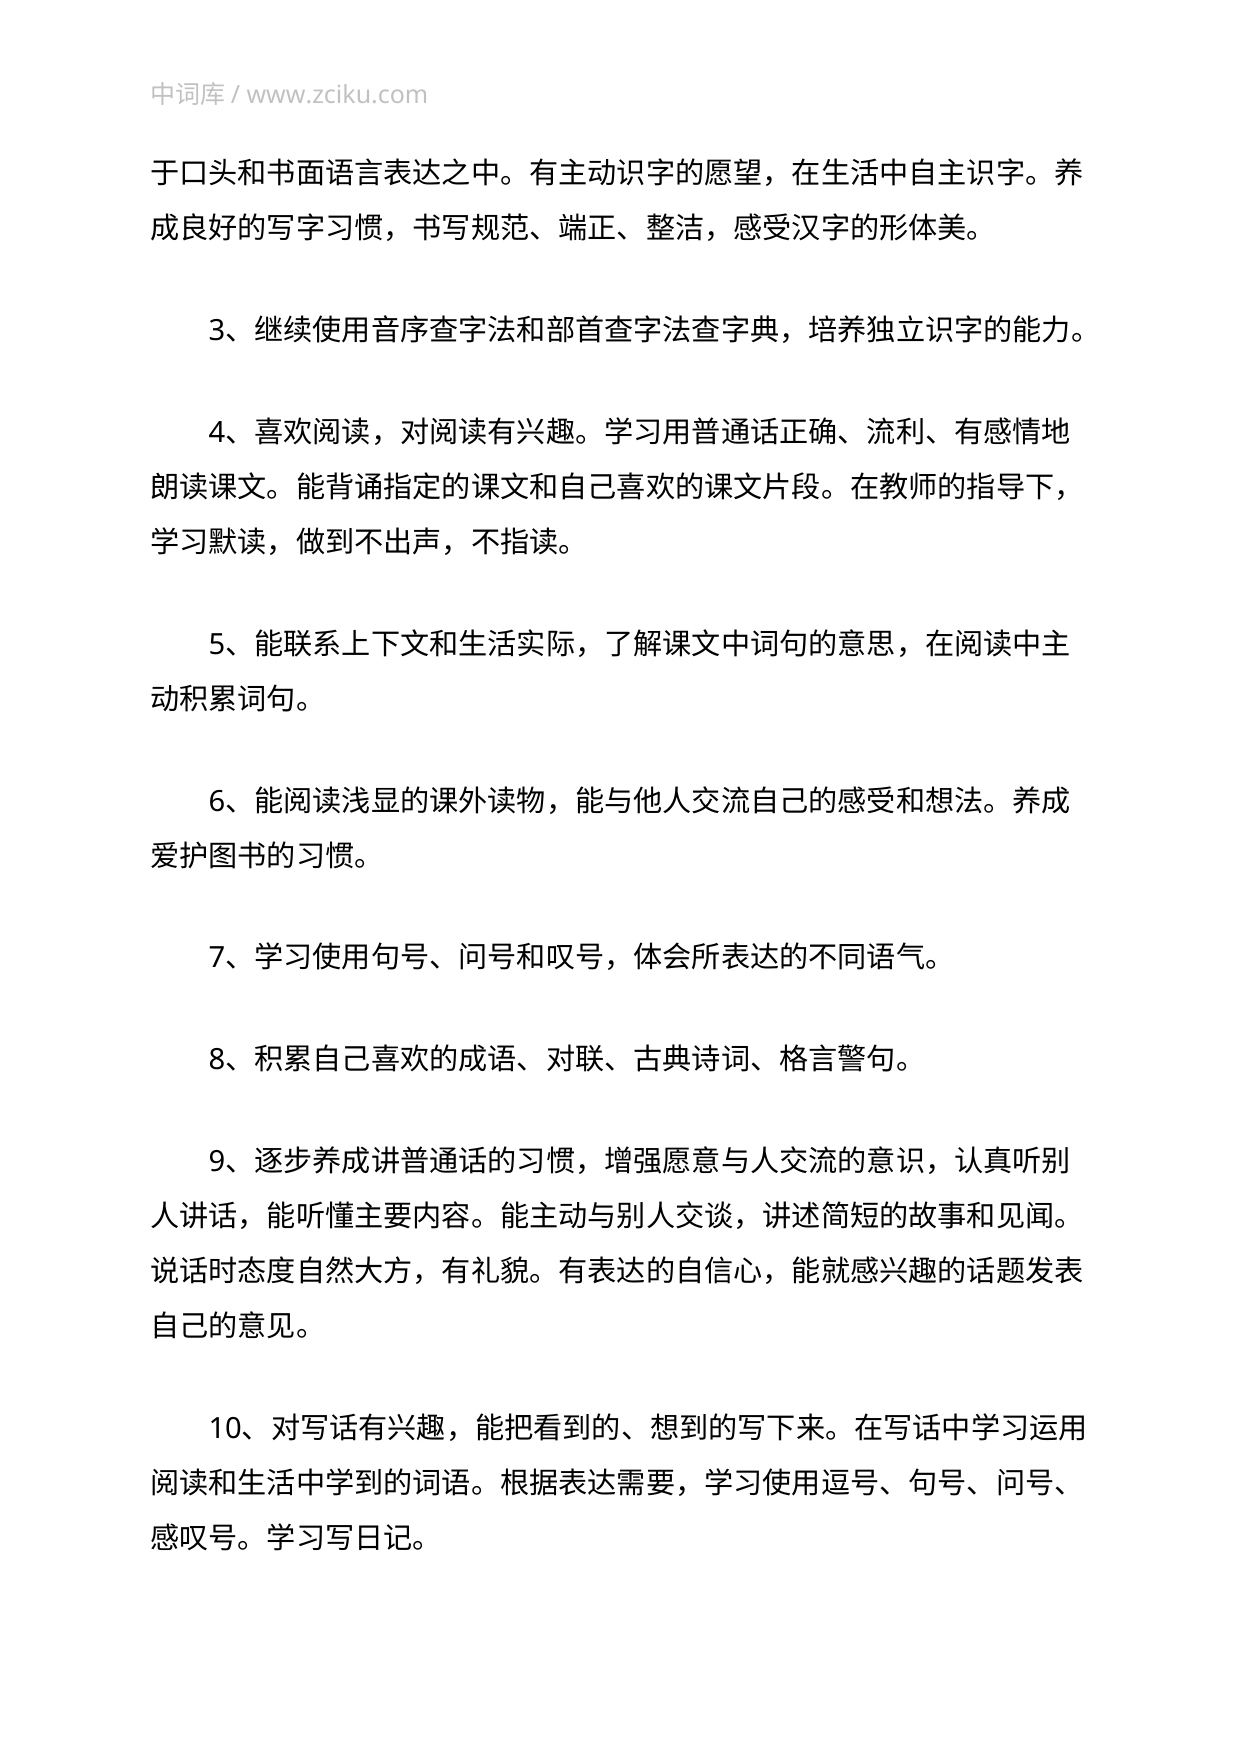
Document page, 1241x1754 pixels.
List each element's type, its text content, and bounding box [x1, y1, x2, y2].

text 5、能联系上下文和生活实际，了解课文中词句的意思，在阅读中主动积累词句。 [150, 620, 1090, 718]
text 9、逐步养成讲普通话的习惯，增强愿意与人交流的意识，认真听别人讲话，能听懂主要内容。能主动与别人交谈，讲述简短的故事和见闻。说话时态度自然大方，有礼貌。有表达的自信心，能就感兴趣的话题发表自己的意见。 [150, 1138, 1090, 1345]
text 8、积累自己喜欢的成语、对联、古典诗词、格言警句。 [150, 1036, 1090, 1078]
text 7、学习使用句号、问号和叹号，体会所表达的不同语气。 [150, 934, 1090, 976]
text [150, 150, 1090, 247]
text 3、继续使用音序查字法和部首查字法查字典，培养独立识字的能力。 [150, 307, 1090, 349]
text 10、对写话有兴趣，能把看到的、想到的写下来。在写话中学习运用阅读和生活中学到的词语。根据表达需要，学习使用逗号、句号、问号、感叹号。学习写日记。 [150, 1404, 1090, 1557]
text 6、能阅读浅显的课外读物，能与他人交流自己的感受和想法。养成爱护图书的习惯。 [150, 777, 1090, 874]
text 4、喜欢阅读，对阅读有兴趣。学习用普通话正确、流利、有感情地朗读课文。能背诵指定的课文和自己喜欢的课文片段。在教师的指导下，学习默读，做到不出声，不指读。 [150, 409, 1090, 561]
